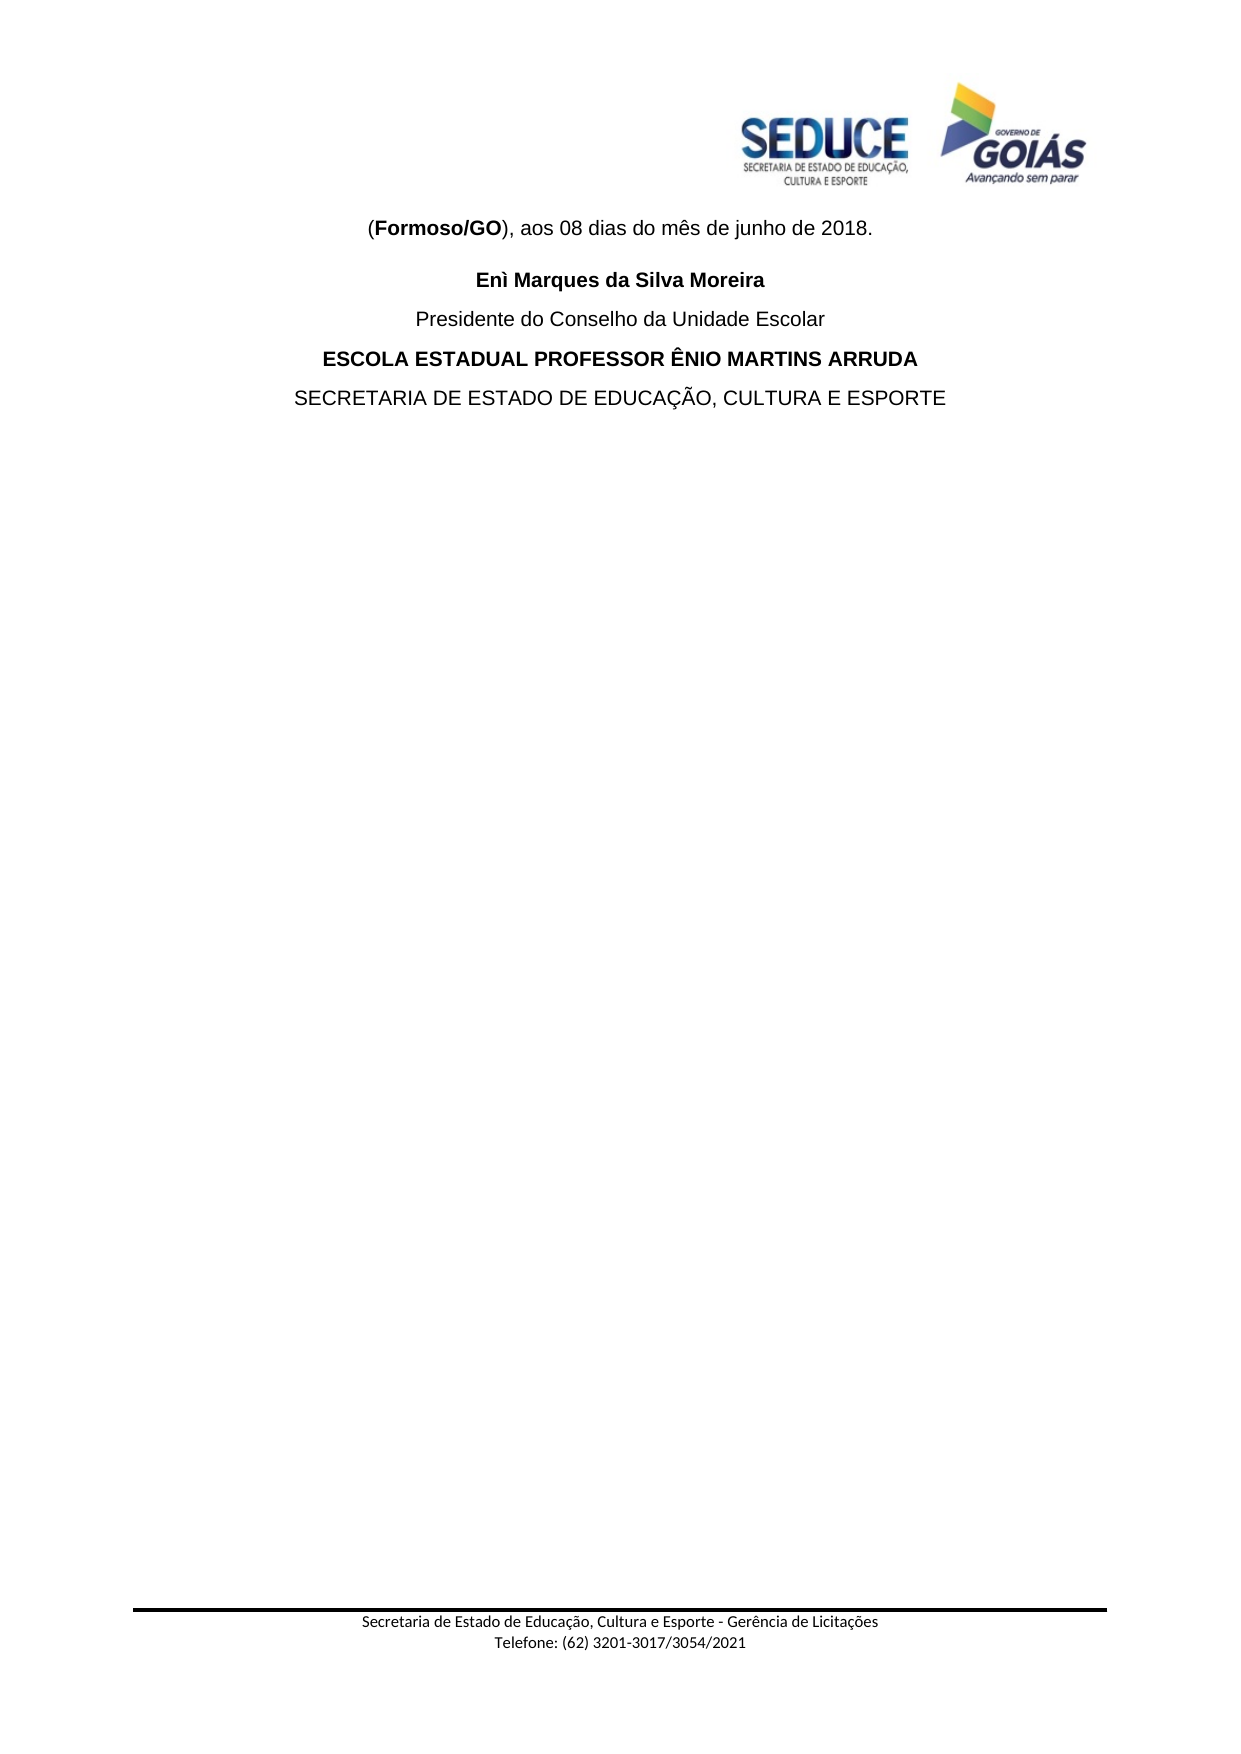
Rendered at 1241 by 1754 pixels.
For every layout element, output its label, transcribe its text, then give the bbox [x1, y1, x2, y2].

text ESCOLA ESTADUAL PROFESSOR ÊNIO MARTINS ARRUDA [133, 347, 1107, 371]
text (Formoso/GO), aos 08 dias do mês de junho de 2018. [133, 216, 1107, 240]
text SECRETARIA DE ESTADO DE EDUCAÇÃO, CULTURA E ESPORTE [133, 386, 1107, 410]
text Presidente do Conselho da Unidade Escolar [133, 307, 1107, 331]
picture [726, 73, 1108, 216]
text Enì Marques da Silva Moreira [133, 267, 1107, 291]
